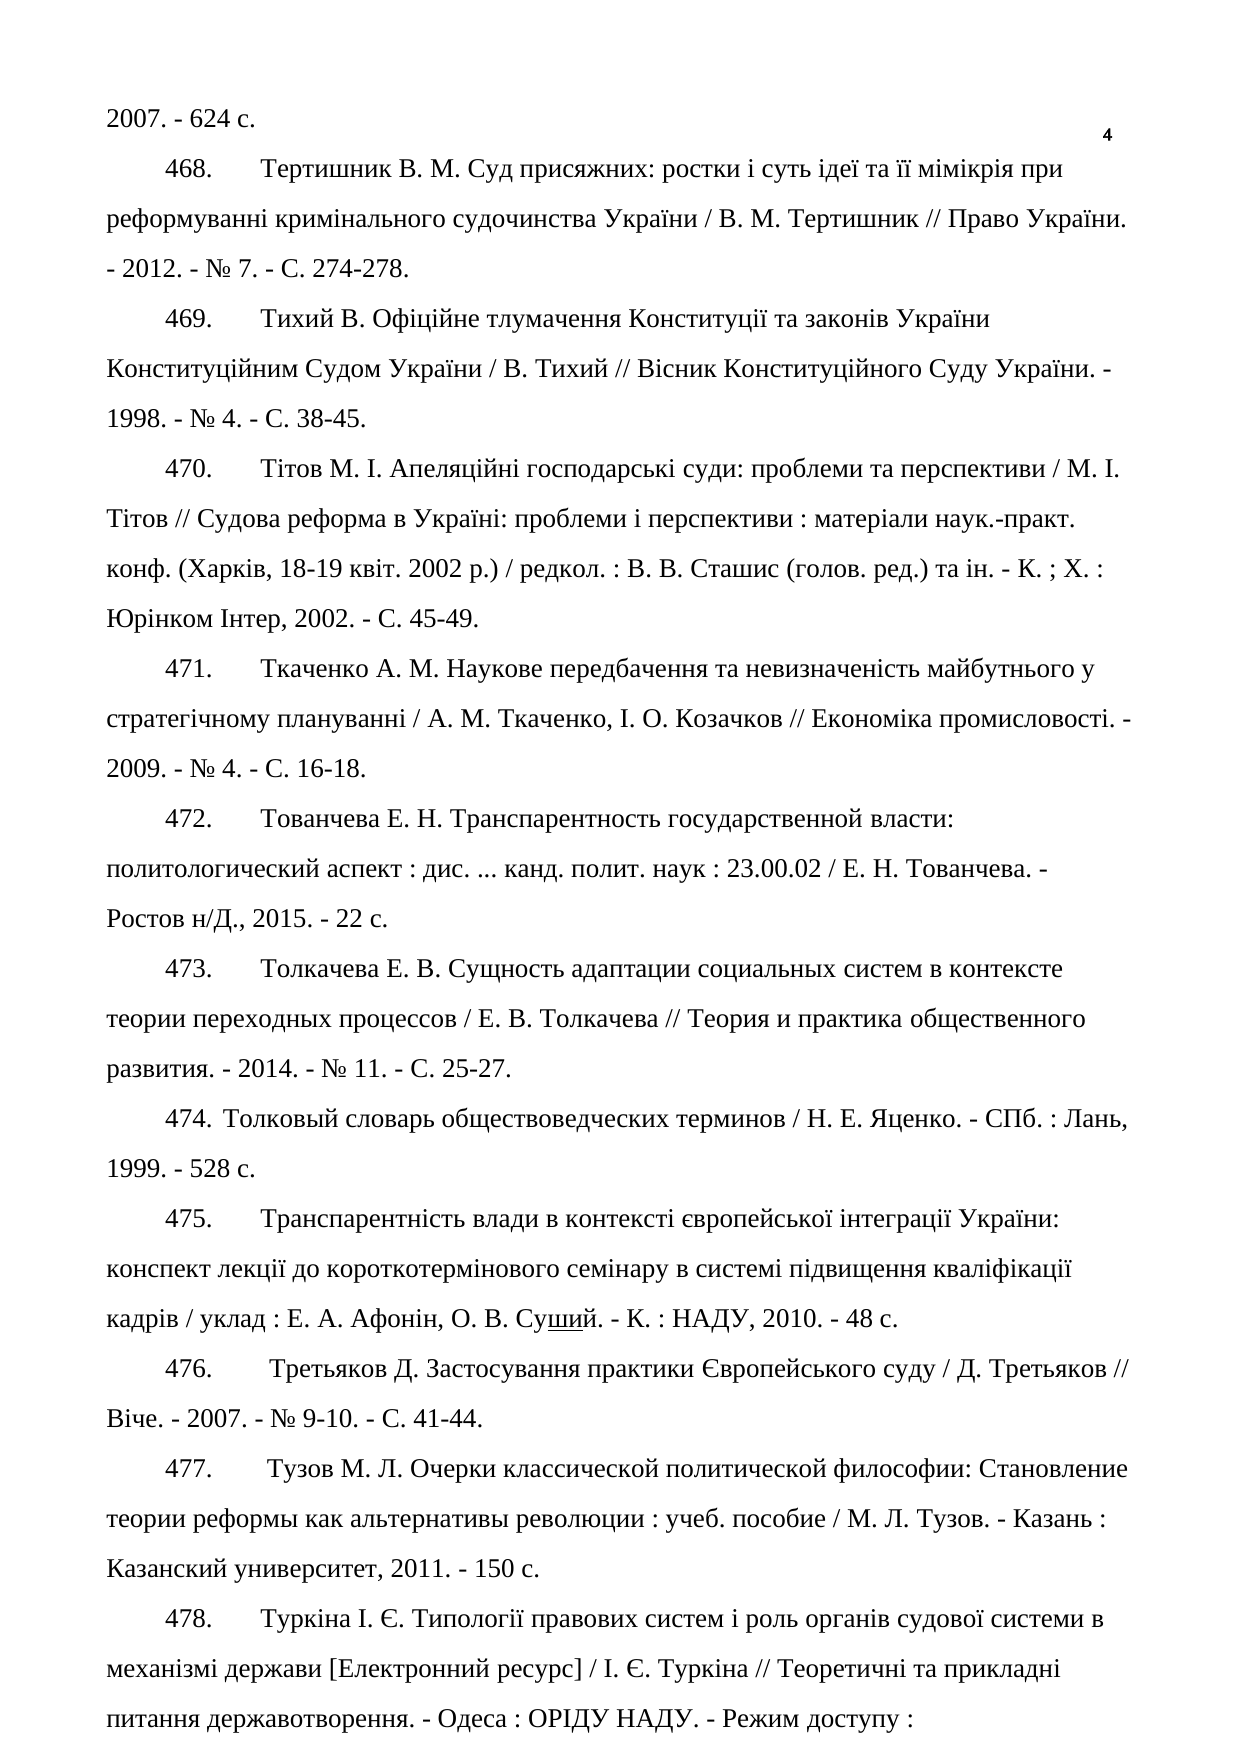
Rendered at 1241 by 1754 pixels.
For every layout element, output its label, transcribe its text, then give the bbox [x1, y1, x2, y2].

list Ткаченко А. М. Наукове передбачення та невизначеність майбутнього у стратегічному плануванні / А. М. Ткаченко, І. О. Козачков // Економіка промисловості. - 2009. - № 4. - С. 16-18. [106, 638, 1133, 788]
list Третьяков Д. Застосування практики Європейського суду / Д. Третьяков // Віче. - 2007. - № 9-10. - С. 41-44. [106, 1338, 1133, 1438]
list Транспарентність влади в контексті європейської інтеграції України: конспект лекції до короткотермінового семінару в системі підвищення кваліфікації кадрів / уклад : Е. А. Афонін, О. В. Суший. - К. : НАДУ, 2010. - 48 с. [106, 1188, 1133, 1338]
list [106, 88, 1133, 138]
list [106, 1588, 1133, 1738]
list Тертишник В. М. Суд присяжних: ростки і суть ідеї та її мімікрія при реформуванні кримінального судочинства України / В. М. Тертишник // Право України. - 2012. - № 7. - С. 274-278. [106, 138, 1133, 288]
list Тихий В. Офіційне тлумачення Конституції та законів України Конституційним Судом України / В. Тихий // Вісник Конституційного Суду України. - 1998. - № 4. - С. 38-45. [106, 288, 1133, 438]
list Толкачева Е. В. Сущность адаптации социальных систем в контексте теории переходных процессов / Е. В. Толкачева // Теория и практика общественного развития. - 2014. - № 11. - С. 25-27. [106, 938, 1133, 1088]
list Тітов М. І. Апеляційні господарські суди: проблеми та перспективи / М. І. Тітов // Судова реформа в Україні: проблеми і перспективи : матеріали наук.-практ. конф. (Харків, 18-19 квіт. 2002 р.) / редкол. : В. В. Сташис (голов. ред.) та ін. - К. ; Х. : Юрінком Інтер, 2002. - С. 45-49. [106, 438, 1133, 638]
list Толковый словарь обществоведческих терминов / Н. Е. Яценко. - СПб. : Лань, 1999. - 528 с. [106, 1088, 1133, 1188]
list Тованчева Е. Н. Транспарентность государственной власти: политологический аспект : дис. ... канд. полит. наук : 23.00.02 / Е. Н. Тованчева. - Ростов н/Д., 2015. - 22 с. [106, 788, 1133, 938]
list Тузов М. Л. Очерки классической политической философии: Становление теории реформы как альтернативы революции : учеб. пособие / М. Л. Тузов. - Казань : Казанский университет, 2011. - 150 с. [106, 1438, 1133, 1588]
